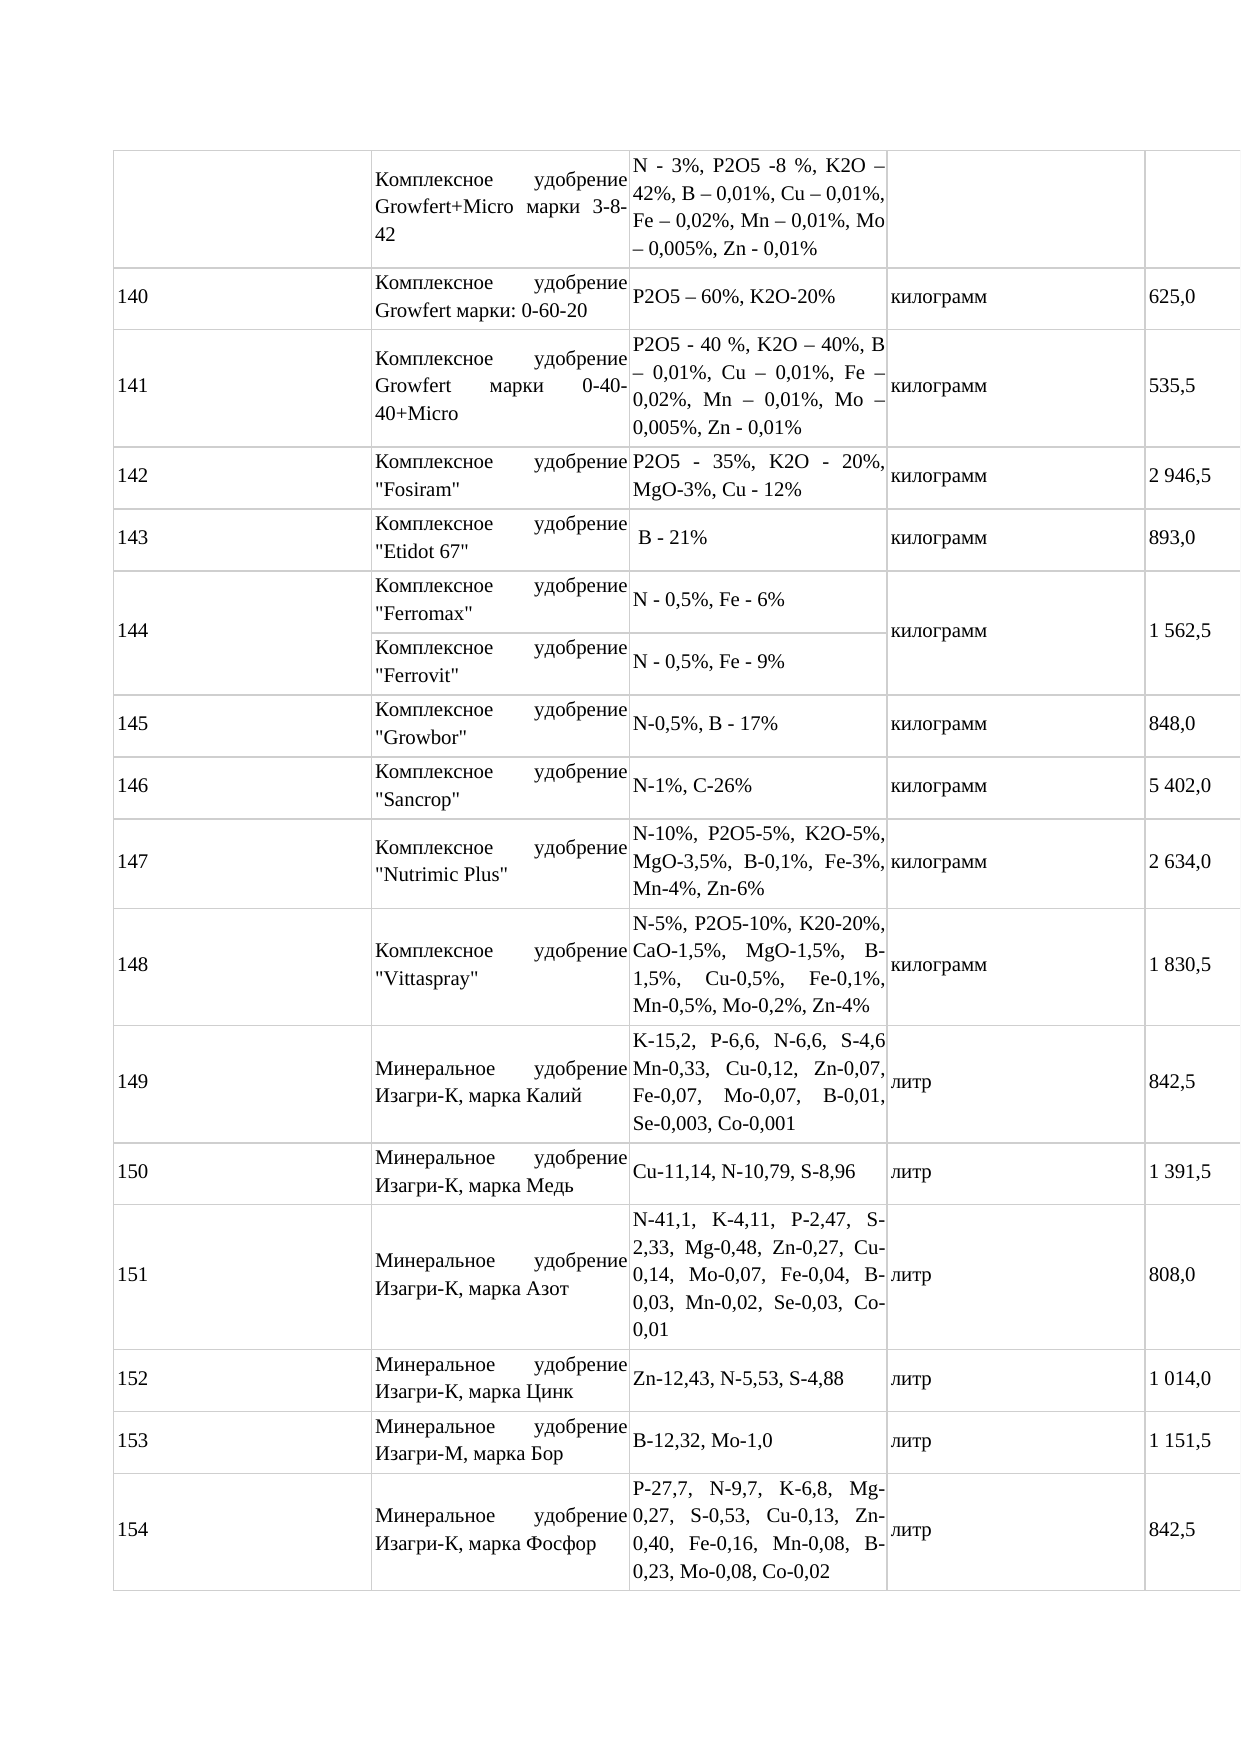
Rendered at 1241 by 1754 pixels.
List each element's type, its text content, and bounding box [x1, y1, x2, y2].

table_cell В - 21% [630, 510, 886, 570]
table_cell килограмм [888, 696, 1144, 756]
table_cell литр [888, 1412, 1144, 1473]
table_cell N-41,1, K-4,11, P-2,47, S-2,33, Mg-0,48, Zn-0,27, Cu-0,14, Mo-0,07, Fe-0,04, B-0,03, Mn-0,02, Se-0,03, Co-0,01 [630, 1205, 886, 1349]
table_cell 150 [114, 1144, 371, 1204]
table_cell Минеральное удобрение Изагри-К, марка Цинк [372, 1350, 629, 1411]
table_cell Комплексное удобрение Growfert+Micro марки 3-8-42 [372, 151, 629, 267]
table_cell 625,0 [1146, 269, 1240, 329]
table_cell K-15,2, P-6,6, N-6,6, S-4,6 Mn-0,33, Cu-0,12, Zn-0,07, Fe-0,07, Mo-0,07, B-0,01, Se-0,003, Co-0,001 [630, 1026, 886, 1142]
table_cell 145 [114, 696, 371, 756]
table_cell 151 [114, 1205, 371, 1349]
table_cell P2O5 - 40 %, K2O – 40%, B – 0,01%, Cu – 0,01%, Fe – 0,02%, Mn – 0,01%, Mo – 0,005%, Zn - 0,01% [630, 330, 886, 446]
table_cell 146 [114, 758, 371, 818]
table_cell 535,5 [1146, 330, 1240, 446]
table_cell 2 946,5 [1146, 448, 1240, 508]
table_cell 147 [114, 820, 371, 908]
table_cell 143 [114, 510, 371, 570]
table_cell литр [888, 1350, 1144, 1411]
table_cell 141 [114, 330, 371, 446]
table_cell P2O5 – 60%, K2O-20% [630, 269, 886, 329]
table_cell килограмм [888, 820, 1144, 908]
table_cell Комплексное удобрение "Nutrimic Plus" [372, 820, 629, 908]
table_cell Минеральное удобрение Изагри-К, марка Азот [372, 1205, 629, 1349]
table_cell 1 014,0 [1146, 1350, 1240, 1411]
table_cell P2O5 - 35%, K2O - 20%, MgO-3%, Cu - 12% [630, 448, 886, 508]
table_cell 1 151,5 [1146, 1412, 1240, 1473]
table_cell Минеральное удобрение Изагри-К, марка Калий [372, 1026, 629, 1142]
table_cell литр [888, 1474, 1144, 1590]
table_cell N-10%, P2O5-5%, K2O-5%, MgO-3,5%, B-0,1%, Fe-3%, Mn-4%, Zn-6% [630, 820, 886, 908]
table_cell 1 562,5 [1146, 572, 1240, 694]
table_cell 153 [114, 1412, 371, 1473]
table_cell B-12,32, Mo-1,0 [630, 1412, 886, 1473]
table_cell 842,5 [1146, 1026, 1240, 1142]
table_cell 5 402,0 [1146, 758, 1240, 818]
table_cell 149 [114, 1026, 371, 1142]
table_cell килограмм [888, 330, 1144, 446]
table_cell 144 [114, 572, 371, 694]
table_cell литр [888, 1205, 1144, 1349]
table_cell 842,5 [1146, 1474, 1240, 1590]
table_cell N-1%, C-26% [630, 758, 886, 818]
table_cell N - 3%, P2O5 -8 %, K2O – 42%, B – 0,01%, Cu – 0,01%, Fe – 0,02%, Mn – 0,01%, Mo – 0,005%, Zn - 0,01% [630, 151, 886, 267]
table_cell килограмм [888, 448, 1144, 508]
table_cell килограмм [888, 758, 1144, 818]
table_cell килограмм [888, 269, 1144, 329]
table_cell килограмм [888, 572, 1144, 694]
table_cell Минеральное удобрение Изагри-К, марка Медь [372, 1144, 629, 1204]
table_cell 1 391,5 [1146, 1144, 1240, 1204]
table_cell 1 830,5 [1146, 909, 1240, 1025]
table_cell 893,0 [1146, 510, 1240, 570]
table_cell Комплексное удобрение "Growbor" [372, 696, 629, 756]
table_cell Комплексное удобрение "Fosiram" [372, 448, 629, 508]
table_cell Zn-12,43, N-5,53, S-4,88 [630, 1350, 886, 1411]
table_cell Cu-11,14, N-10,79, S-8,96 [630, 1144, 886, 1204]
table_cell N-0,5%, В - 17% [630, 696, 886, 756]
table_cell 148 [114, 909, 371, 1025]
table_cell Комплексное удобрение "Etidot 67" [372, 510, 629, 570]
table_cell Комплексное удобрение "Sancrop" [372, 758, 629, 818]
table_cell 154 [114, 1474, 371, 1590]
table_cell 140 [114, 269, 371, 329]
table_cell Комплексное удобрение "Ferrovit" [372, 634, 629, 694]
table_cell Комплексное удобрение Growfert марки: 0-60-20 [372, 269, 629, 329]
table_cell Минеральное удобрение Изагри-М, марка Бор [372, 1412, 629, 1473]
table_cell 808,0 [1146, 1205, 1240, 1349]
table_cell N - 0,5%, Fe - 6% [630, 572, 886, 632]
table_cell Комплексное удобрение "Vittaspray" [372, 909, 629, 1025]
table_cell 848,0 [1146, 696, 1240, 756]
table_cell Комплексное удобрение "Ferromax" [372, 572, 629, 632]
table_cell Комплексное удобрение Growfert марки 0-40-40+Micro [372, 330, 629, 446]
table_cell литр [888, 1144, 1144, 1204]
table_cell N-5%, P2O5-10%, K20-20%, CaO-1,5%, MgO-1,5%, B-1,5%, Cu-0,5%, Fe-0,1%, Mn-0,5%, Mo-0,2%, Zn-4% [630, 909, 886, 1025]
table_cell 2 634,0 [1146, 820, 1240, 908]
table_cell 142 [114, 448, 371, 508]
table_cell литр [888, 1026, 1144, 1142]
table_cell 152 [114, 1350, 371, 1411]
table_cell N - 0,5%, Fe - 9% [630, 634, 886, 694]
table_cell килограмм [888, 909, 1144, 1025]
table_cell Минеральное удобрение Изагри-К, марка Фосфор [372, 1474, 629, 1590]
table_cell P-27,7, N-9,7, K-6,8, Mg-0,27, S-0,53, Cu-0,13, Zn-0,40, Fe-0,16, Mn-0,08, B-0,23, Mo-0,08, Co-0,02 [630, 1474, 886, 1590]
table_cell килограмм [888, 510, 1144, 570]
